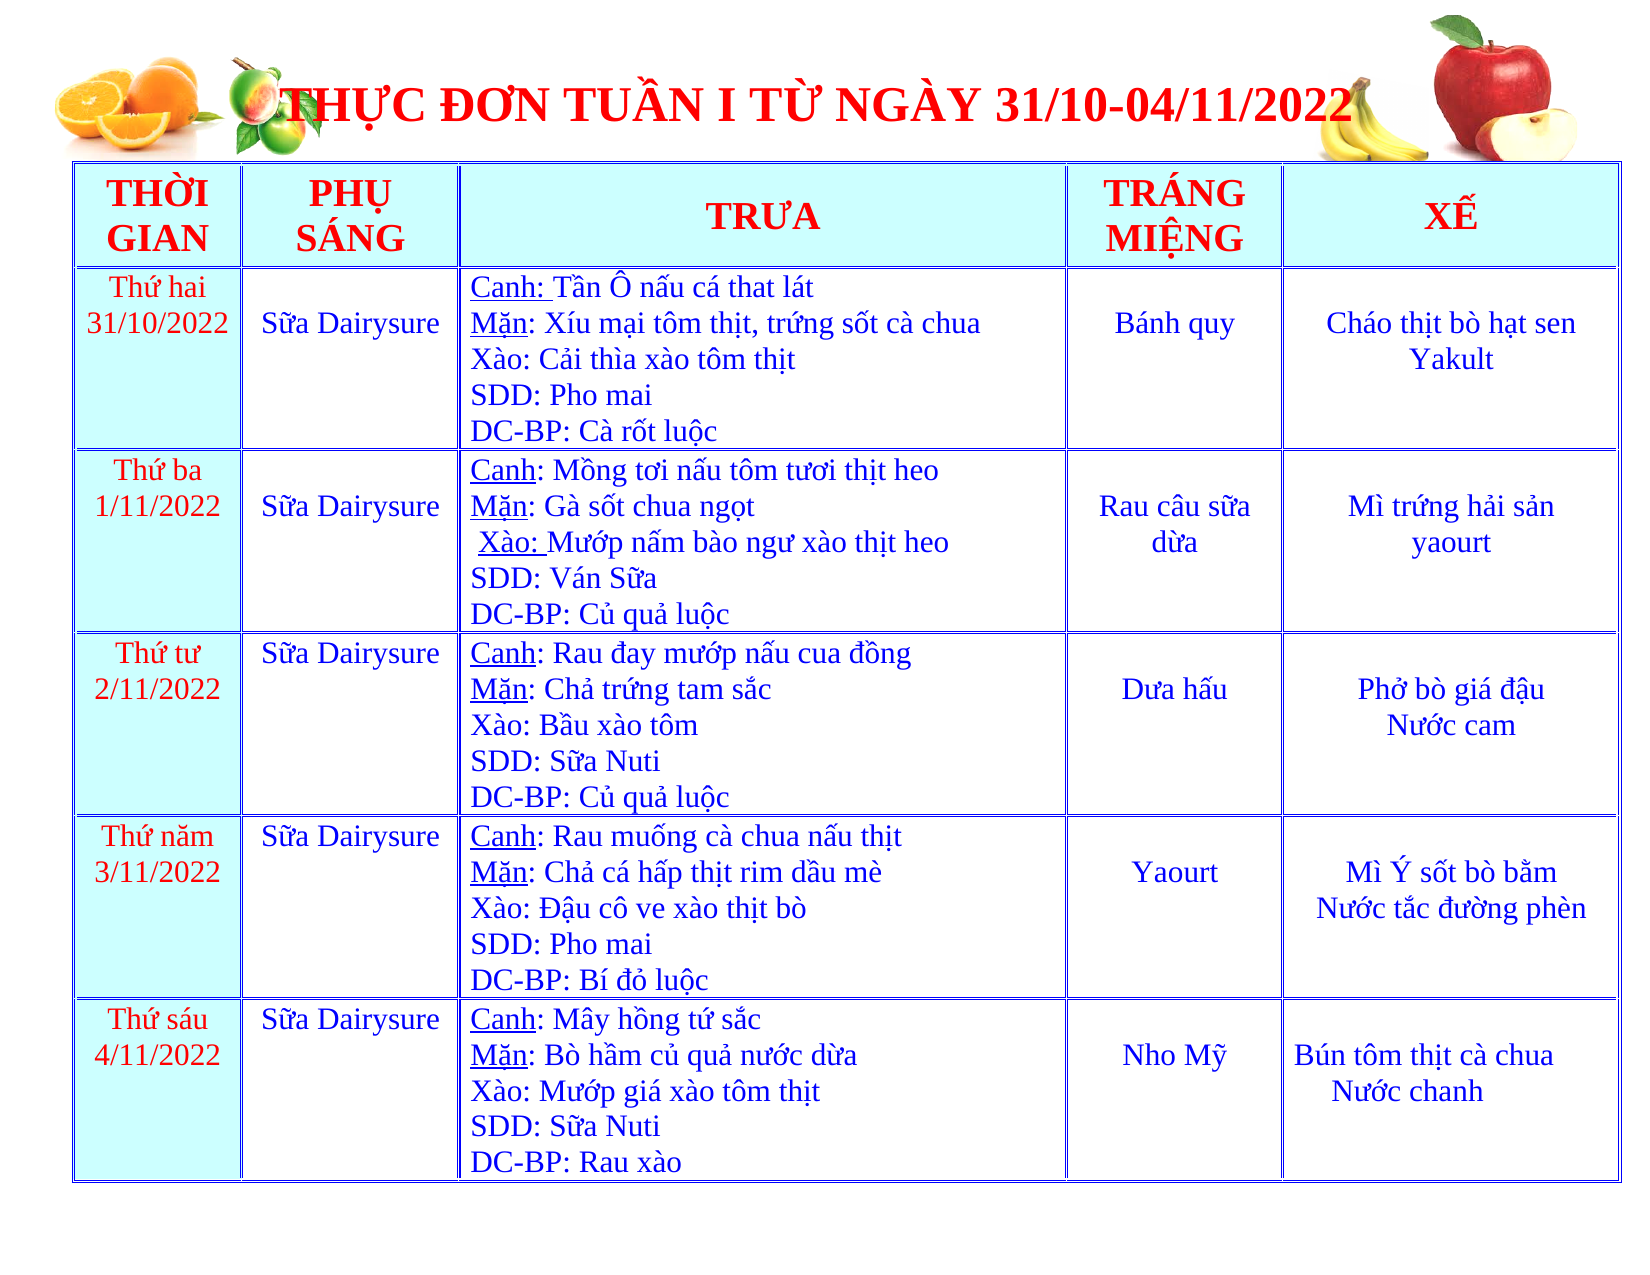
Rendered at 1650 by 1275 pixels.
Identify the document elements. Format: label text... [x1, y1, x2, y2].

table_cell Dưa hấu [1068, 634, 1281, 814]
table_cell Yaourt [1068, 817, 1281, 997]
table_cell Canh: Rau đay mướp nấu cua đồng Mặn: Chả trứng tam sắc Xào: Bầu xào tôm SDD: Sữa Nuti DC-BP: Củ quả luộc [461, 634, 1065, 814]
table_header XẾ [1283, 164, 1618, 266]
table_cell Thứ năm 3/11/2022 [73, 814, 242, 997]
table_cell Canh: Mây hồng tứ sắc Mặn: Bò hầm củ quả nước dừa Xào: Mướp giá xào tôm thịt SDD: Sữa Nuti DC-BP: Rau xào [459, 997, 1067, 1179]
table_cell Canh: Mồng tơi nấu tôm tươi thịt heo Mặn: Gà sốt chua ngọt Xào: Mướp nấm bào ngư xào thịt heo SDD: Ván Sữa DC-BP: Củ quả luộc [461, 451, 1065, 631]
table_header THỜI GIAN [73, 162, 242, 266]
table_cell Thứ sáu 4/11/2022 [75, 997, 242, 1179]
table_cell Canh: Tần Ô nấu cá that lát Mặn: Xíu mại tôm thịt, trứng sốt cà chua Xào: Cải thìa xào tôm thịt SDD: Pho mai DC-BP: Cà rốt luộc [461, 269, 1065, 448]
table_cell Thứ hai 31/10/2022 [75, 266, 240, 448]
table_cell Phở bò giá đậu Nước cam [1283, 631, 1620, 814]
table_cell Sữa Dairysure [243, 634, 457, 814]
table_header TRÁNG MIỆNG [1067, 164, 1282, 266]
table_cell Bún tôm thịt cà chua Nước chanh [1283, 997, 1618, 1179]
table_cell Rau câu sữa dừa [1068, 451, 1281, 631]
table_cell Sữa Dairysure [243, 817, 457, 997]
table_header TRƯA [459, 162, 1067, 266]
table_cell Canh: Rau muống cà chua nấu thịt Mặn: Chả cá hấp thịt rim dầu mè Xào: Đậu cô ve xào thịt bò SDD: Pho mai DC-BP: Bí đỏ luộc [461, 817, 1065, 997]
table_cell Thứ tư 2/11/2022 [73, 631, 242, 814]
table_cell Sữa Dairysure [243, 269, 457, 448]
table_cell Sữa Dairysure [242, 997, 459, 1179]
table_header PHỤ SÁNG [242, 162, 459, 266]
table_cell Nho Mỹ [1067, 1000, 1282, 1179]
subtitle THỰC ĐƠN TUẦN I TỪ NGÀY 31/10-04/11/2022 [45, 75, 1575, 132]
table_cell Mì trứng hải sản yaourt [1283, 448, 1620, 631]
table_cell Thứ ba 1/11/2022 [73, 448, 242, 631]
table_cell Sữa Dairysure [243, 451, 457, 631]
table_cell Mì Ý sốt bò bằm Nước tắc đường phèn [1283, 814, 1620, 997]
table_cell Cháo thịt bò hạt sen Yakult [1284, 266, 1618, 448]
table_cell Bánh quy [1068, 269, 1281, 448]
